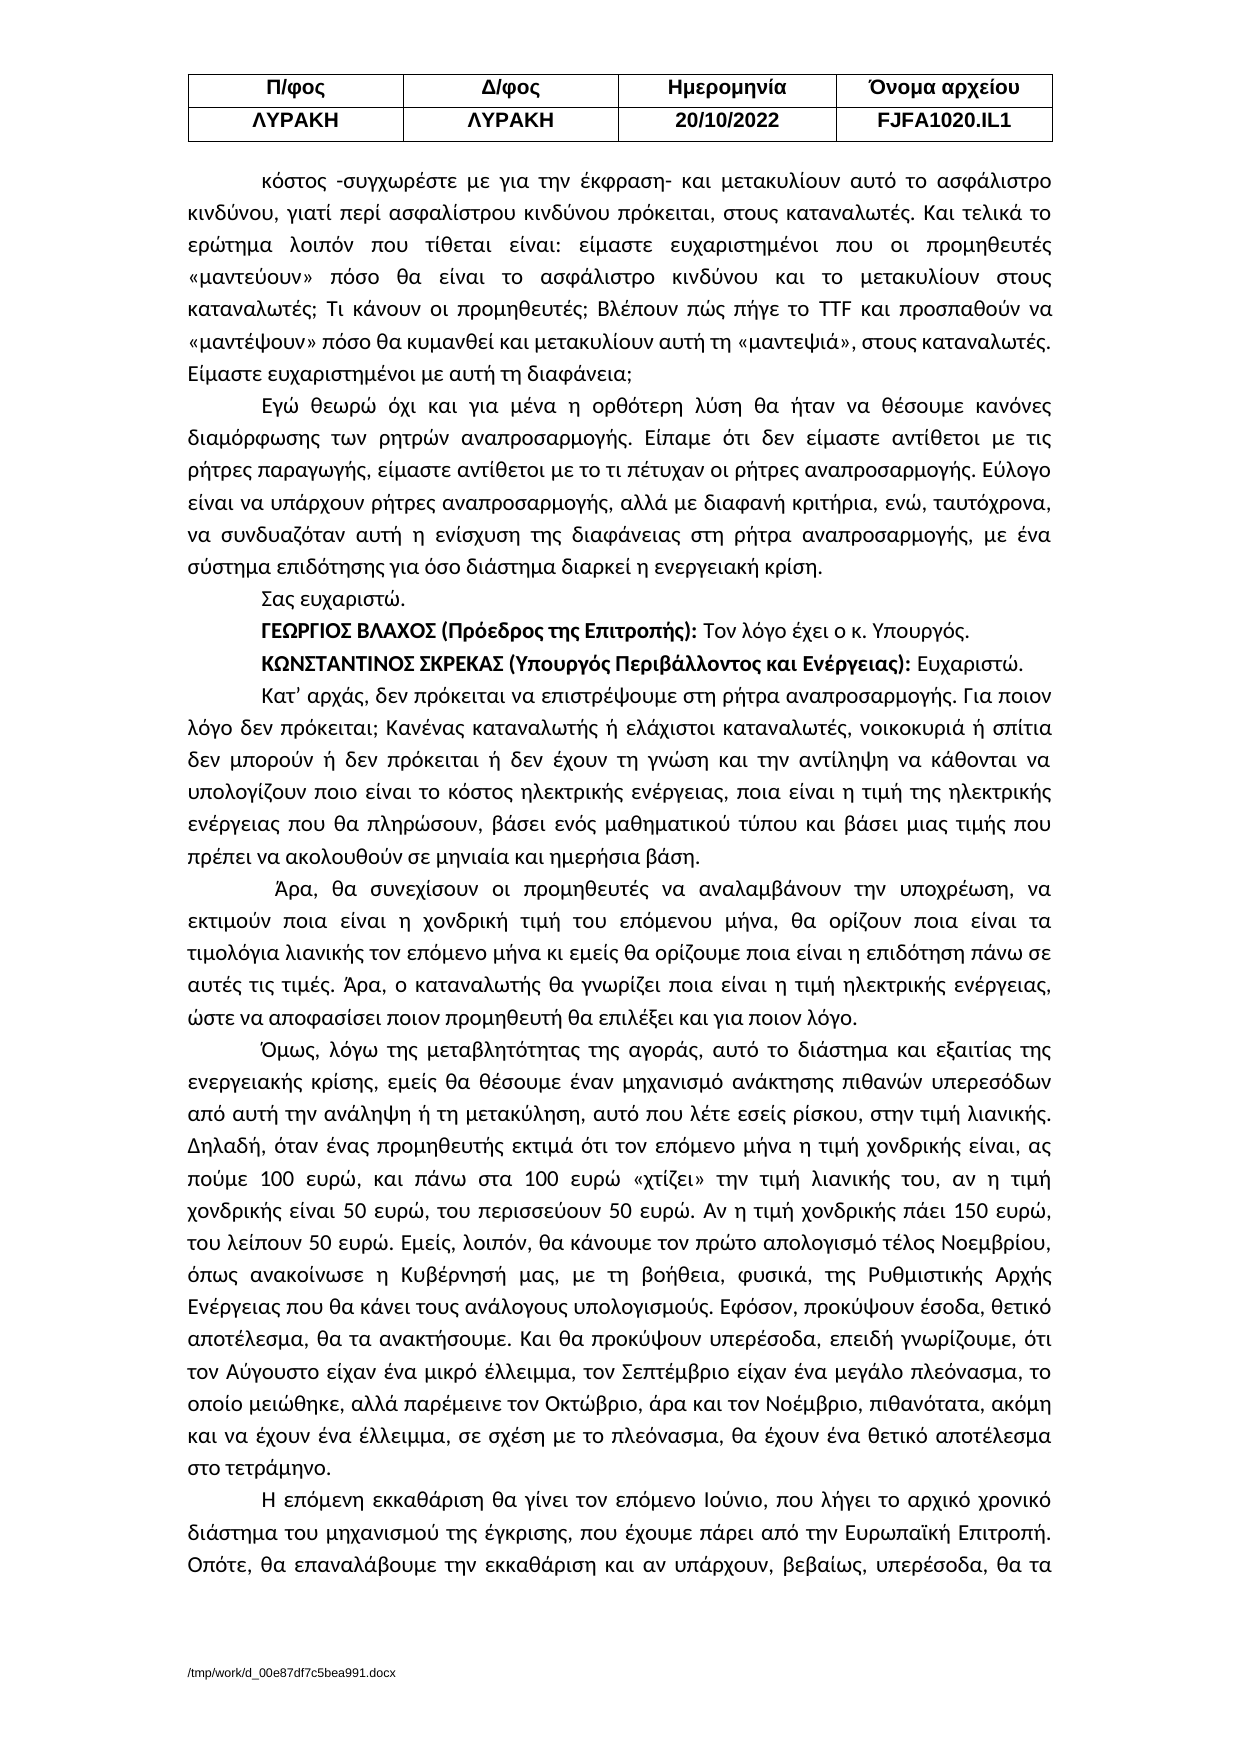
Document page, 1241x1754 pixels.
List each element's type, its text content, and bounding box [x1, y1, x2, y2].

text ΓΕΩΡΓΙΟΣ ΒΛΑΧΟΣ (Πρόεδρος της Επιτροπής): Τον λόγο έχει ο κ. Υπουργός. [187, 616, 1053, 644]
text Σας ευχαριστώ. [187, 584, 1053, 612]
text ΚΩΝΣΤΑΝΤΙΝΟΣ ΣΚΡΕΚΑΣ (Υπουργός Περιβάλλοντος και Ενέργειας): Ευχαριστώ. [187, 649, 1053, 677]
text κόστος -συγχωρέστε με για την έκφραση- και μετακυλίουν αυτό το ασφάλιστρο κινδύνου, γιατί περί ασφαλίστρου κινδύνου πρόκειται, στους καταναλωτές. Και τελικά το ερώτημα λοιπόν που τίθεται είναι: είμαστε ευχαριστημένοι που οι προμηθευτές «μαντεύουν» πόσο θα είναι το ασφάλιστρο κινδύνου και το μετακυλίουν στους καταναλωτές; Τι κάνουν οι προμηθευτές; Βλέπουν πώς πήγε το TΤF και προσπαθούν να «μαντέψουν» πόσο θα κυμανθεί και μετακυλίουν αυτή τη «μαντεψιά», στους καταναλωτές. Είμαστε ευχαριστημένοι με αυτή τη διαφάνεια; [187, 166, 1053, 387]
text Κατ’ αρχάς, δεν πρόκειται να επιστρέψουμε στη ρήτρα αναπροσαρμογής. Για ποιον λόγο δεν πρόκειται; Κανένας καταναλωτής ή ελάχιστοι καταναλωτές, νοικοκυριά ή σπίτια δεν μπορούν ή δεν πρόκειται ή δεν έχουν τη γνώση και την αντίληψη να κάθονται να υπολογίζουν ποιο είναι το κόστος ηλεκτρικής ενέργειας, ποια είναι η τιμή της ηλεκτρικής ενέργειας που θα πληρώσουν, βάσει ενός μαθηματικού τύπου και βάσει μιας τιμής που πρέπει να ακολουθούν σε μηνιαία και ημερήσια βάση. [187, 681, 1053, 870]
text Εγώ θεωρώ όχι και για μένα η ορθότερη λύση θα ήταν να θέσουμε κανόνες διαμόρφωσης των ρητρών αναπροσαρμογής. Είπαμε ότι δεν είμαστε αντίθετοι με τις ρήτρες παραγωγής, είμαστε αντίθετοι με το τι πέτυχαν οι ρήτρες αναπροσαρμογής. Εύλογο είναι να υπάρχουν ρήτρες αναπροσαρμογής, αλλά με διαφανή κριτήρια, ενώ, ταυτόχρονα, να συνδυαζόταν αυτή η ενίσχυση της διαφάνειας στη ρήτρα αναπροσαρμογής, με ένα σύστημα επιδότησης για όσο διάστημα διαρκεί η ενεργειακή κρίση. [187, 391, 1053, 580]
text Άρα, θα συνεχίσουν οι προμηθευτές να αναλαμβάνουν την υποχρέωση, να εκτιμούν ποια είναι η χονδρική τιμή του επόμενου μήνα, θα ορίζουν ποια είναι τα τιμολόγια λιανικής τον επόμενο μήνα κι εμείς θα ορίζουμε ποια είναι η επιδότηση πάνω σε αυτές τις τιμές. Άρα, ο καταναλωτής θα γνωρίζει ποια είναι η τιμή ηλεκτρικής ενέργειας, ώστε να αποφασίσει ποιον προμηθευτή θα επιλέξει και για ποιον λόγο. [187, 874, 1053, 1031]
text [187, 1486, 1053, 1578]
text Όμως, λόγω της μεταβλητότητας της αγοράς, αυτό το διάστημα και εξαιτίας της ενεργειακής κρίσης, εμείς θα θέσουμε έναν μηχανισμό ανάκτησης πιθανών υπερεσόδων από αυτή την ανάληψη ή τη μετακύληση, αυτό που λέτε εσείς ρίσκου, στην τιμή λιανικής. Δηλαδή, όταν ένας προμηθευτής εκτιμά ότι τον επόμενο μήνα η τιμή χονδρικής είναι, ας πούμε 100 ευρώ, και πάνω στα 100 ευρώ «χτίζει» την τιμή λιανικής του, αν η τιμή χονδρικής είναι 50 ευρώ, του περισσεύουν 50 ευρώ. Αν η τιμή χονδρικής πάει 150 ευρώ, του λείπουν 50 ευρώ. Εμείς, λοιπόν, θα κάνουμε τον πρώτο απολογισμό τέλος Νοεμβρίου, όπως ανακοίνωσε η Κυβέρνησή μας, με τη βοήθεια, φυσικά, της Ρυθμιστικής Αρχής Ενέργειας που θα κάνει τους ανάλογους υπολογισμούς. Εφόσον, προκύψουν έσοδα, θετικό αποτέλεσμα, θα τα ανακτήσουμε. Και θα προκύψουν υπερέσοδα, επειδή γνωρίζουμε, ότι τον Αύγουστο είχαν ένα μικρό έλλειμμα, τον Σεπτέμβριο είχαν ένα μεγάλο πλεόνασμα, το οποίο μειώθηκε, αλλά παρέμεινε τον Οκτώβριο, άρα και τον Νοέμβριο, πιθανότατα, ακόμη και να έχουν ένα έλλειμμα, σε σχέση με το πλεόνασμα, θα έχουν ένα θετικό αποτέλεσμα στο τετράμηνο. [187, 1035, 1053, 1481]
